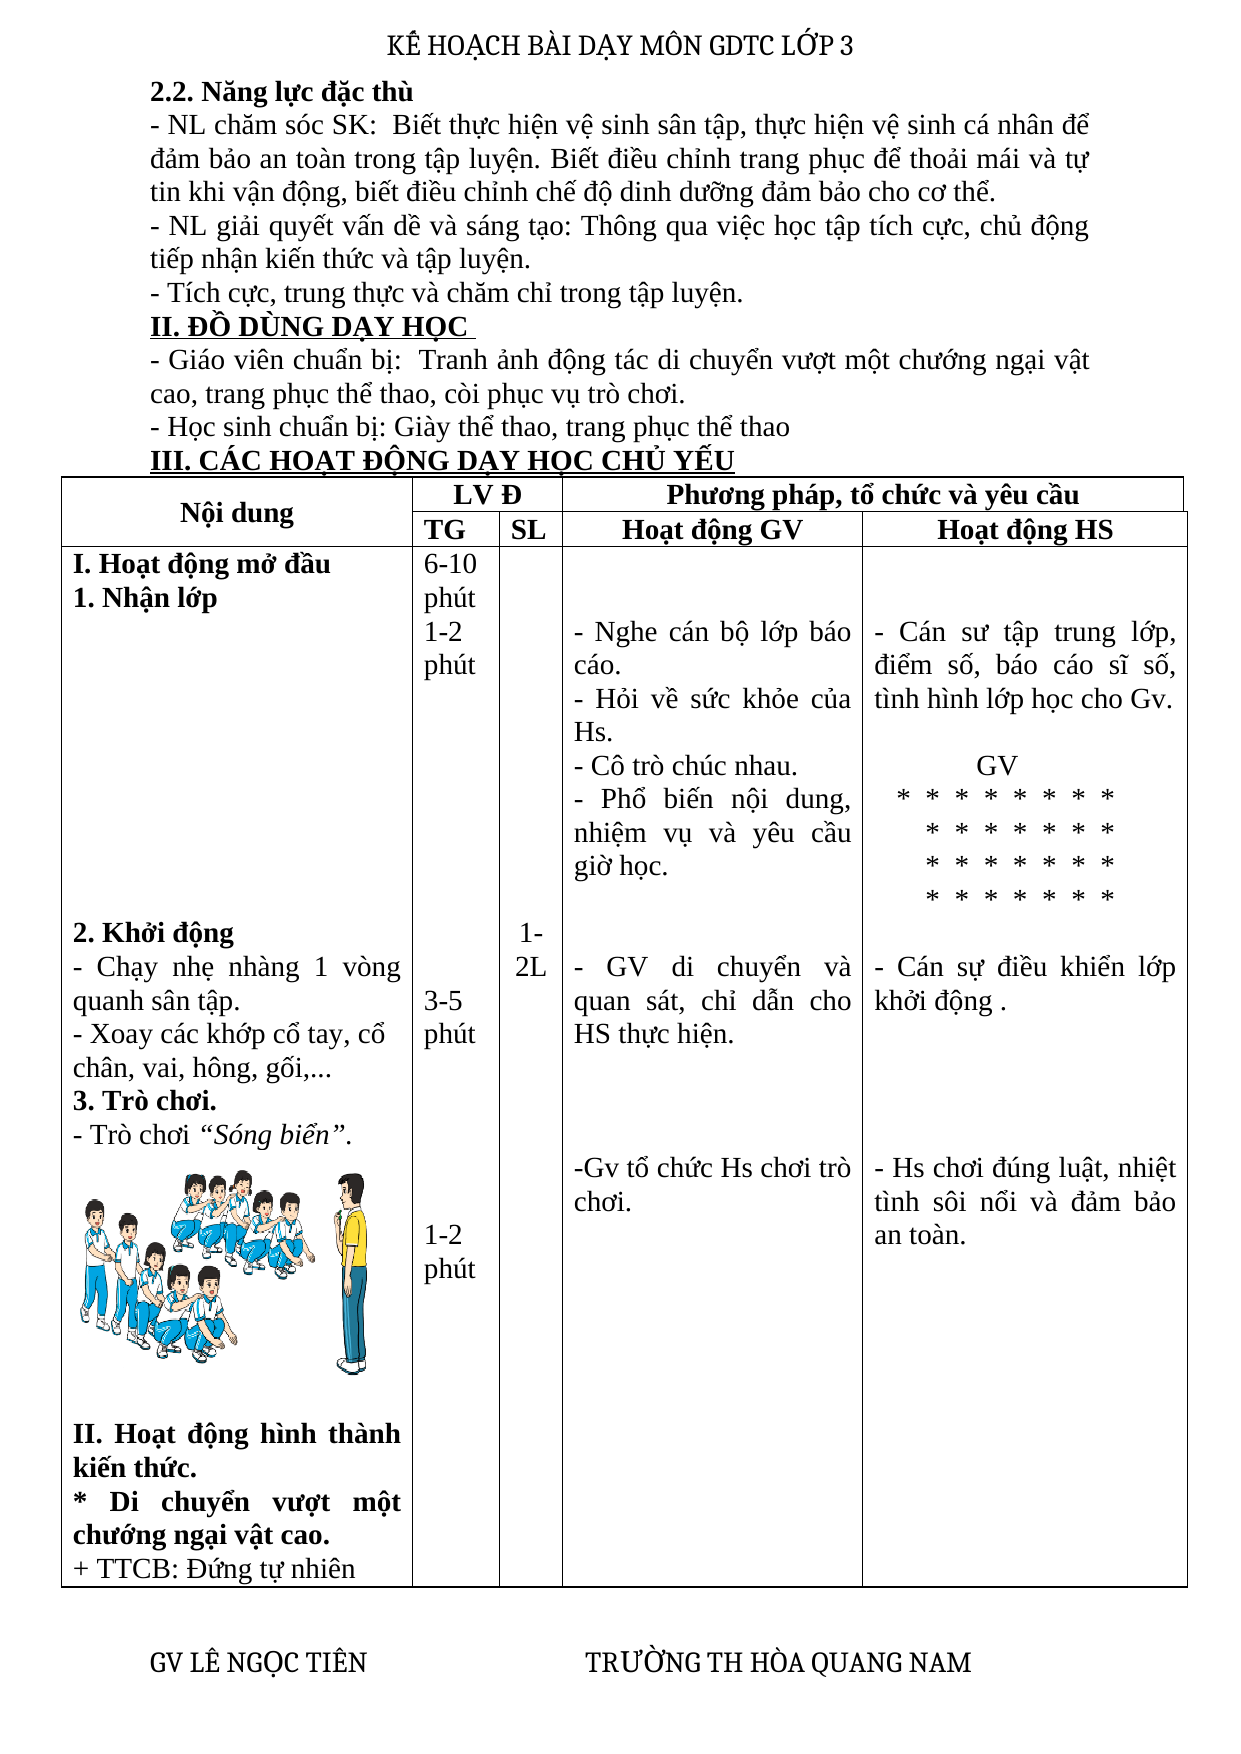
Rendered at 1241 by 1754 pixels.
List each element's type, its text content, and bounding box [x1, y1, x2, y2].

text - NL giải quyết vấn dề và sáng tạo: Thông qua việc học tập tích cực, chủ động tiếp nhận kiến thức và tập luyện. [150, 208, 1090, 275]
text III. CÁC HOẠT ĐỘNG DẠY HỌC CHỦ YẾU [150, 443, 1090, 476]
table_header Phương pháp, tổ chức và yêu cầu [563, 478, 1183, 511]
text II. ĐỒ DÙNG DẠY HỌC [150, 309, 1090, 342]
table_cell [413, 547, 499, 1586]
table_cell 1-2L 1-2L 1-3L 1-2L [500, 547, 562, 1586]
table_cell Hoạt động GV [563, 512, 862, 546]
table_cell Hoạt động HS [863, 512, 1187, 546]
text - Học sinh chuẩn bị: Giày thể thao, trang phục thể thao [150, 409, 1090, 443]
text - Tích cực, trung thực và chăm chỉ trong tập luyện. [150, 275, 1090, 309]
table_cell TG [413, 512, 499, 546]
table_header LV Đ [413, 478, 562, 511]
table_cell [863, 547, 1187, 1586]
text - Giáo viên chuẩn bị: Tranh ảnh động tác di chuyển vượt một chướng ngại vật cao, trang phục thể thao, còi phục vụ trò chơi. [150, 342, 1090, 409]
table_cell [563, 547, 862, 1586]
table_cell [62, 547, 412, 1586]
picture [72, 1150, 401, 1384]
table_header Nội dung [62, 478, 412, 546]
text - NL chăm sóc SK: Biết thực hiện vệ sinh sân tập, thực hiện vệ sinh cá nhân để đảm bảo an toàn trong tập luyện. Biết điều chỉnh trang phục để thoải mái và tự tin khi vận động, biết điều chỉnh chế độ dinh dưỡng đảm bảo cho cơ thể. [150, 107, 1090, 208]
text 2.2. Năng lực đặc thù [150, 74, 1090, 107]
table_cell SL [500, 512, 562, 546]
